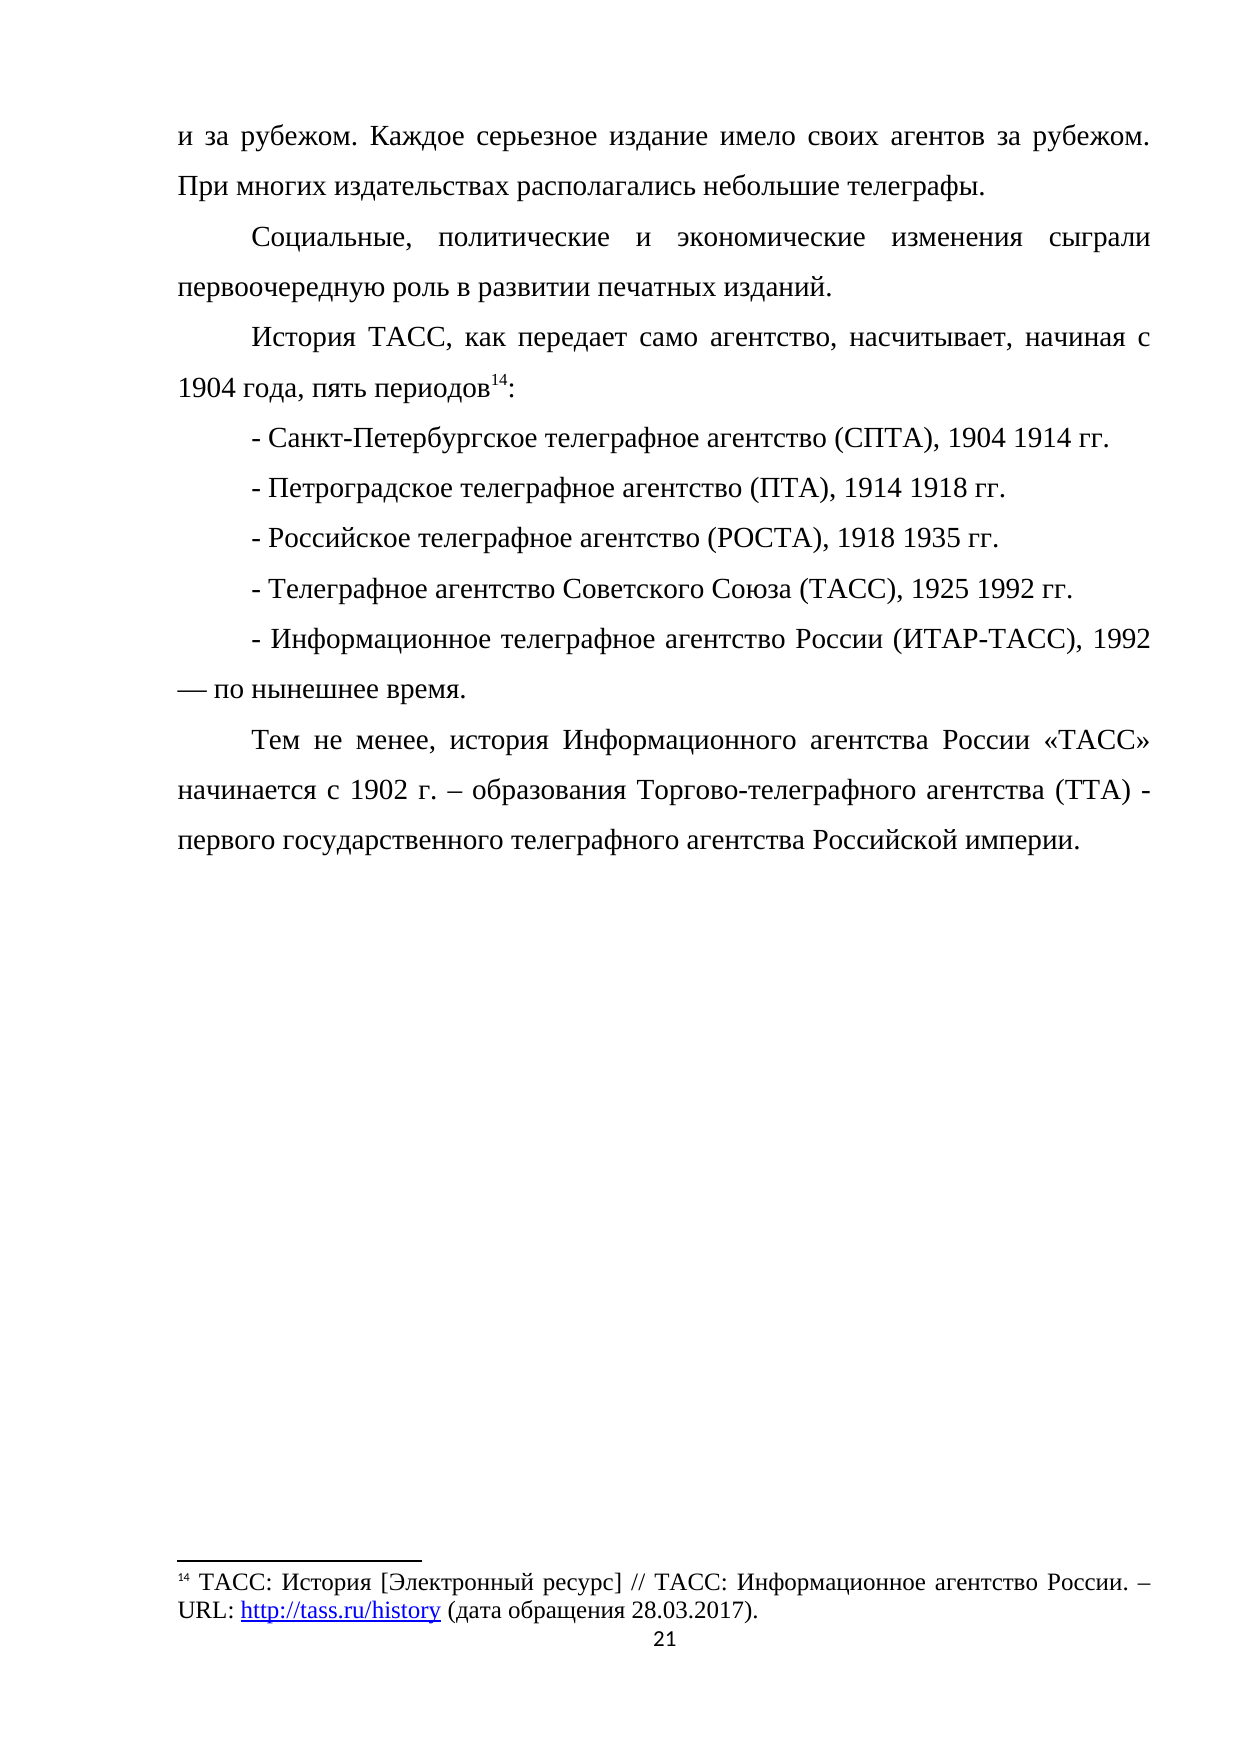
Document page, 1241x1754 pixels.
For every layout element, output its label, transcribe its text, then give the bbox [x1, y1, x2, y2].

text - Российское телеграфное агентство (РОСТА), 1918 1935 гг. [177, 521, 1152, 554]
text - Информационное телеграфное агентство России (ИТАР-ТАСС), 1992 — по нынешнее время. [177, 621, 1152, 705]
text - Петроградское телеграфное агентство (ПТА), 1914 1918 гг. [177, 470, 1152, 504]
text Тем не менее, история Информационного агентства России «ТАСС» начинается с 1902 г. – образования Торгово-телеграфного агентства (ТТА) - первого государственного телеграфного агентства Российской империи. [177, 722, 1152, 856]
text История ТАСС, как передает само агентство, насчитывает, начиная с 1904 года, пять периодов: [177, 319, 1152, 403]
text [177, 118, 1152, 202]
text Социальные, политические и экономические изменения сыграли первоочередную роль в развитии печатных изданий. [177, 219, 1152, 303]
text - Телеграфное агентство Советского Союза (ТАСС), 1925 1992 гг. [177, 571, 1152, 604]
text - Санкт-Петербургское телеграфное агентство (СПТА), 1904 1914 гг. [177, 420, 1152, 453]
